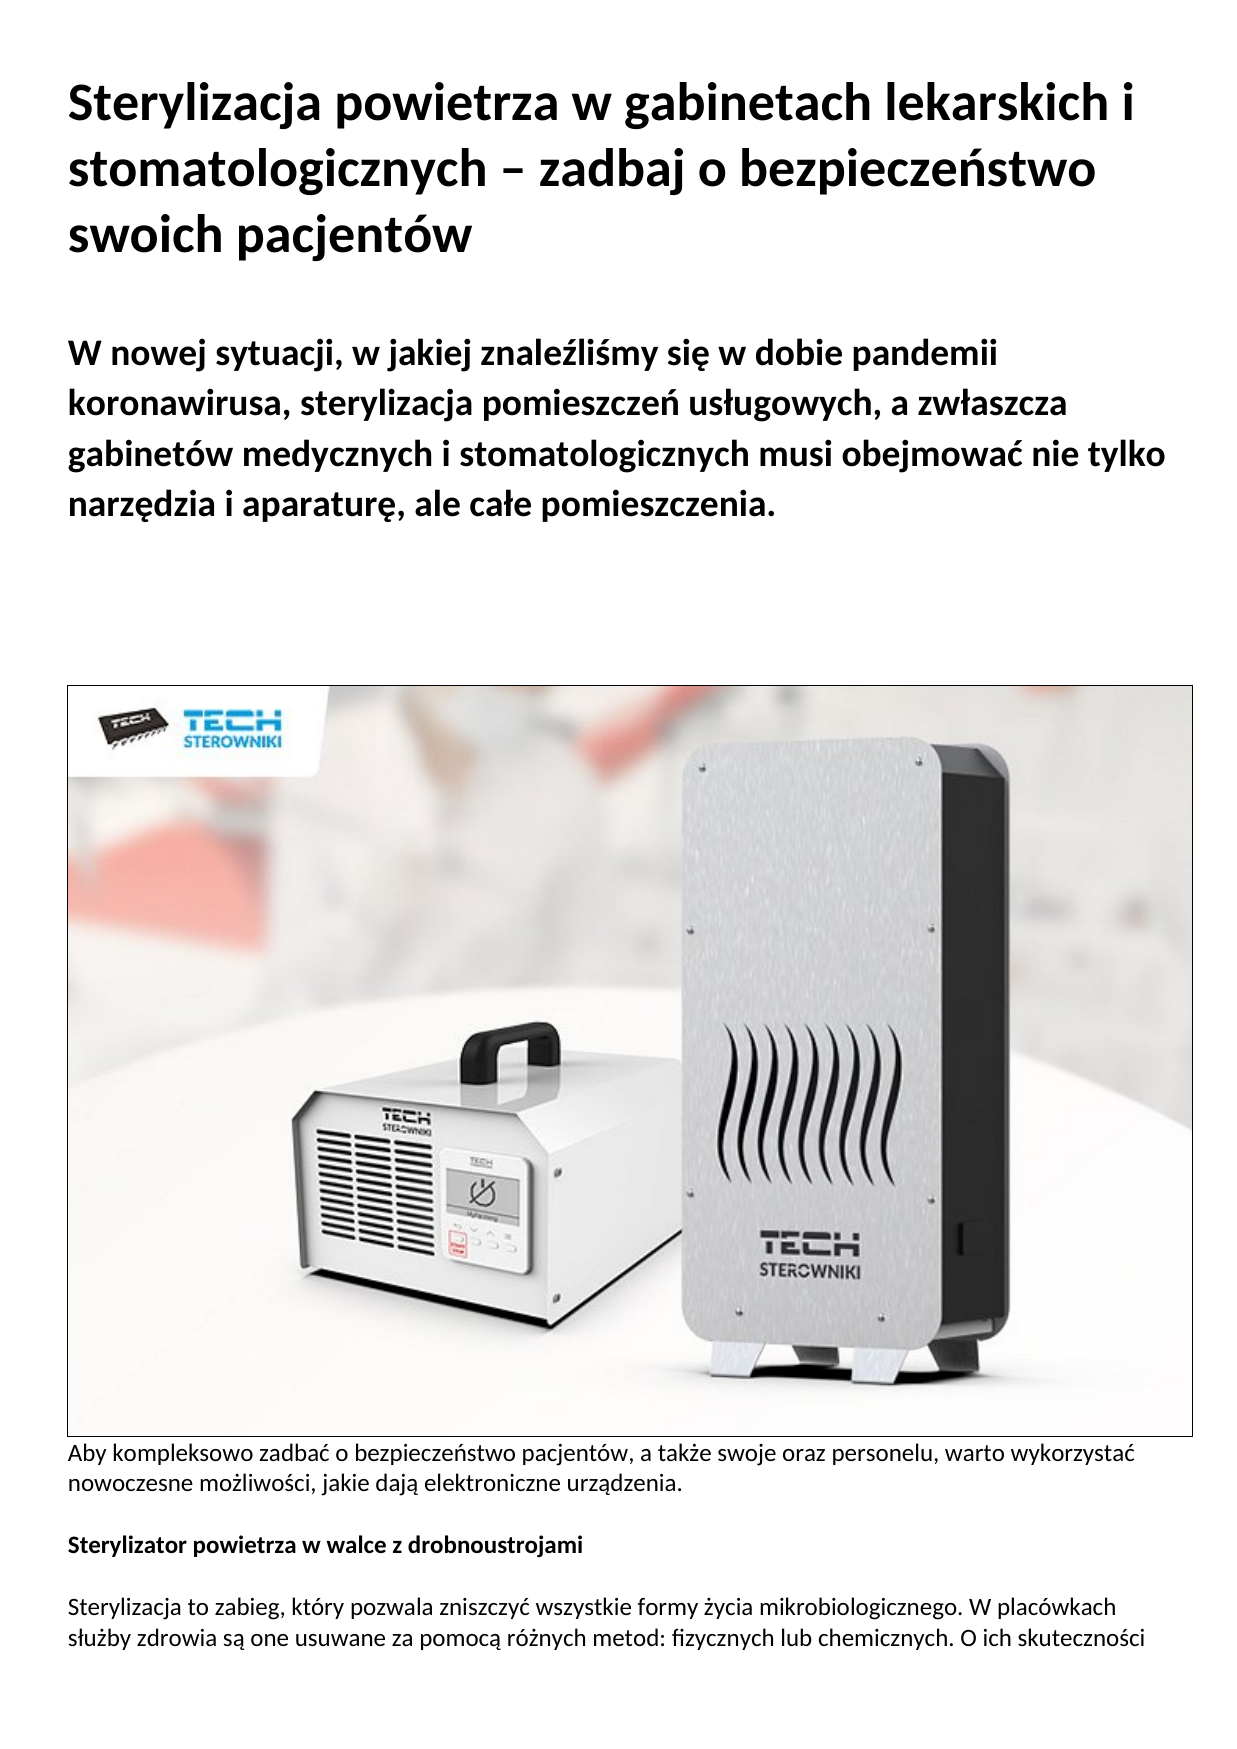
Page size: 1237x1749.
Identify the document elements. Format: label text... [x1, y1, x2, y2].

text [68, 1591, 1169, 1652]
text Sterylizacja powietrza w gabinetach lekarskich i stomatologicznych – zadbaj o bezpieczeństwo swoich pacjentów [68, 68, 1169, 266]
text Sterylizator powietrza w walce z drobnoustrojami [68, 1529, 1169, 1560]
text W nowej sytuacji, w jakiej znaleźliśmy się w dobie pandemii koronawirusa, sterylizacja pomieszczeń usługowych, a zwłaszcza gabinetów medycznych i stomatologicznych musi obejmować nie tylko narzędzia i aparaturę, ale całe pomieszczenia. [68, 329, 1169, 526]
text Aby kompleksowo zadbać o bezpieczeństwo pacjentów, a także swoje oraz personelu, warto wykorzystać nowoczesne możliwości, jakie dają elektroniczne urządzenia. [68, 1437, 1169, 1498]
picture [68, 686, 1192, 1436]
